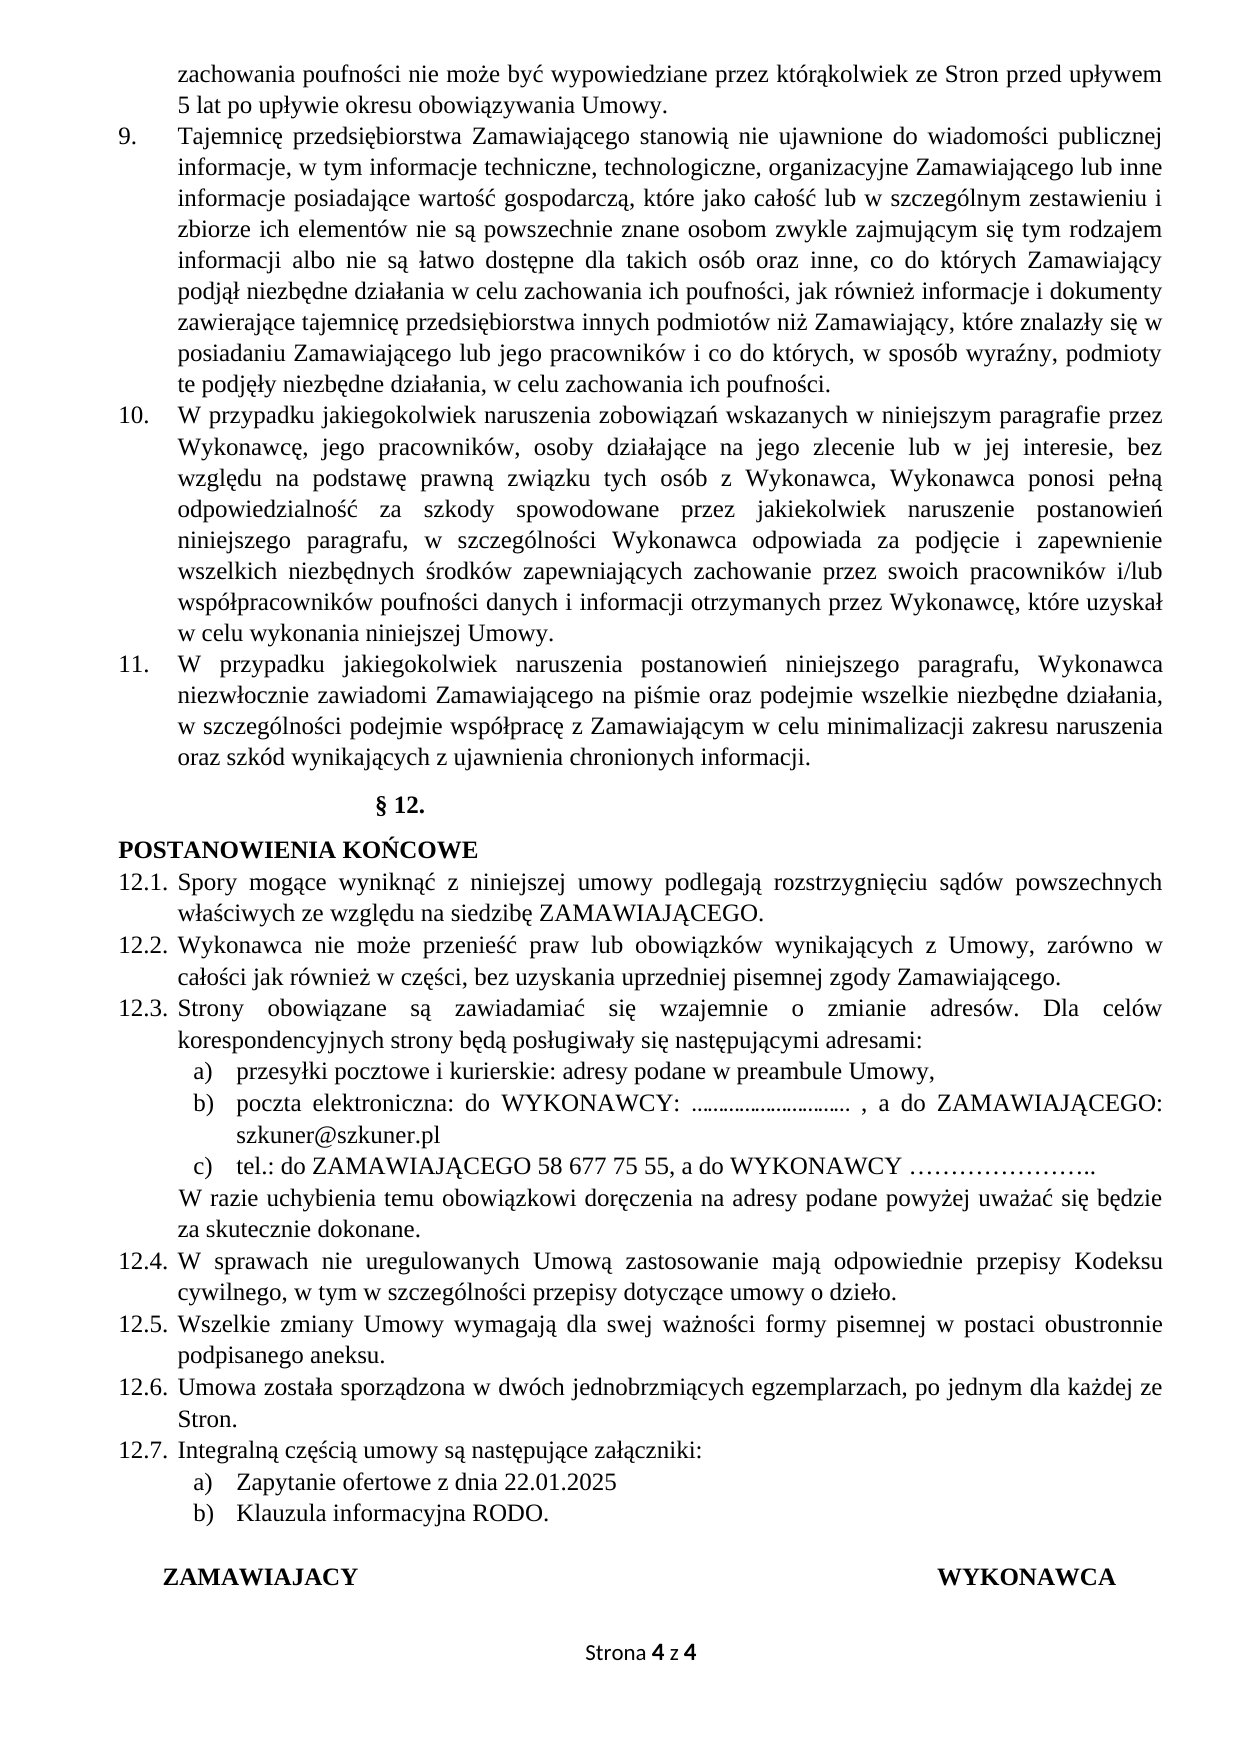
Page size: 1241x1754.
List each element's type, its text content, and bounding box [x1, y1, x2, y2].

list Wykonawca nie może przenieść praw lub obowiązków wynikających z Umowy, zarówno w całości jak również w części, bez uzyskania uprzedniej pisemnej zgody Zamawiającego. [118, 930, 1163, 990]
list Strony obowiązane są zawiadamiać się wzajemnie o zmianie adresów. Dla celów korespondencyjnych strony będą posługiwały się następującymi adresami: [118, 993, 1163, 1053]
list tel.: do ZAMAWIAJĄCEGO 58 677 75 55, a do WYKONAWCY ………………….. [193, 1151, 1163, 1180]
list Wszelkie zmiany Umowy wymagają dla swej ważności formy pisemnej w postaci obustronnie podpisanego aneksu. [118, 1309, 1163, 1369]
list W przypadku jakiegokolwiek naruszenia postanowień niniejszego paragrafu, Wykonawca niezwłocznie zawiadomi Zamawiającego na piśmie oraz podejmie wszelkie niezbędne działania, w szczególności podejmie współpracę z Zamawiającym w celu minimalizacji zakresu naruszenia oraz szkód wynikających z ujawnienia chronionych informacji. [118, 649, 1163, 771]
list W przypadku jakiegokolwiek naruszenia zobowiązań wskazanych w niniejszym paragrafie przez Wykonawcę, jego pracowników, osoby działające na jego zlecenie lub w jej interesie, bez względu na podstawę prawną związku tych osób z Wykonawca, Wykonawca ponosi pełną odpowiedzialność za szkody spowodowane przez jakiekolwiek naruszenie postanowień niniejszego paragrafu, w szczególności Wykonawca odpowiada za podjęcie i zapewnienie wszelkich niezbędnych środków zapewniających zachowanie przez swoich pracowników i/lub współpracowników poufności danych i informacji otrzymanych przez Wykonawcę, które uzyskał w celu wykonania niniejszej Umowy. [118, 401, 1163, 647]
list Spory mogące wyniknąć z niniejszej umowy podlegają rozstrzygnięciu sądów powszechnych właściwych ze względu na siedzibę ZAMAWIAJĄCEGO. [118, 867, 1163, 927]
text POSTANOWIENIA KOŃCOWE [118, 835, 1163, 864]
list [118, 59, 1163, 119]
list poczta elektroniczna: do WYKONAWCY: ………………………… , a do ZAMAWIAJĄCEGO: szkuner@szkuner.pl [193, 1088, 1163, 1148]
list Umowa została sporządzona w dwóch jednobrzmiących egzemplarzach, po jednym dla każdej ze Stron. [118, 1372, 1163, 1432]
list W razie uchybienia temu obowiązkowi doręczenia na adresy podane powyżej uważać się będzie za skutecznie dokonane. [177, 1183, 1163, 1243]
list przesyłki pocztowe i kurierskie: adresy podane w preambule Umowy, [193, 1056, 1163, 1085]
list Zapytanie ofertowe z dnia 22.01.2025 [193, 1467, 1163, 1496]
list W sprawach nie uregulowanych Umową zastosowanie mają odpowiednie przepisy Kodeksu cywilnego, w tym w szczególności przepisy dotyczące umowy o dzieło. [118, 1246, 1163, 1306]
list Klauzula informacyjna RODO. [193, 1498, 1163, 1527]
list Tajemnicę przedsiębiorstwa Zamawiającego stanowią nie ujawnione do wiadomości publicznej informacje, w tym informacje techniczne, technologiczne, organizacyjne Zamawiającego lub inne informacje posiadające wartość gospodarczą, które jako całość lub w szczególnym zestawieniu i zbiorze ich elementów nie są powszechnie znane osobom zwykle zajmującym się tym rodzajem informacji albo nie są łatwo dostępne dla takich osób oraz inne, co do których Zamawiający podjął niezbędne działania w celu zachowania ich poufności, jak również informacje i dokumenty zawierające tajemnicę przedsiębiorstwa innych podmiotów niż Zamawiający, które znalazły się w posiadaniu Zamawiającego lub jego pracowników i co do których, w sposób wyraźny, podmioty te podjęły niezbędne działania, w celu zachowania ich poufności. [118, 121, 1163, 398]
list Integralną częścią umowy są następujące załączniki: [118, 1435, 1163, 1464]
text ZAMAWIAJACY WYKONAWCA [118, 1562, 1163, 1590]
